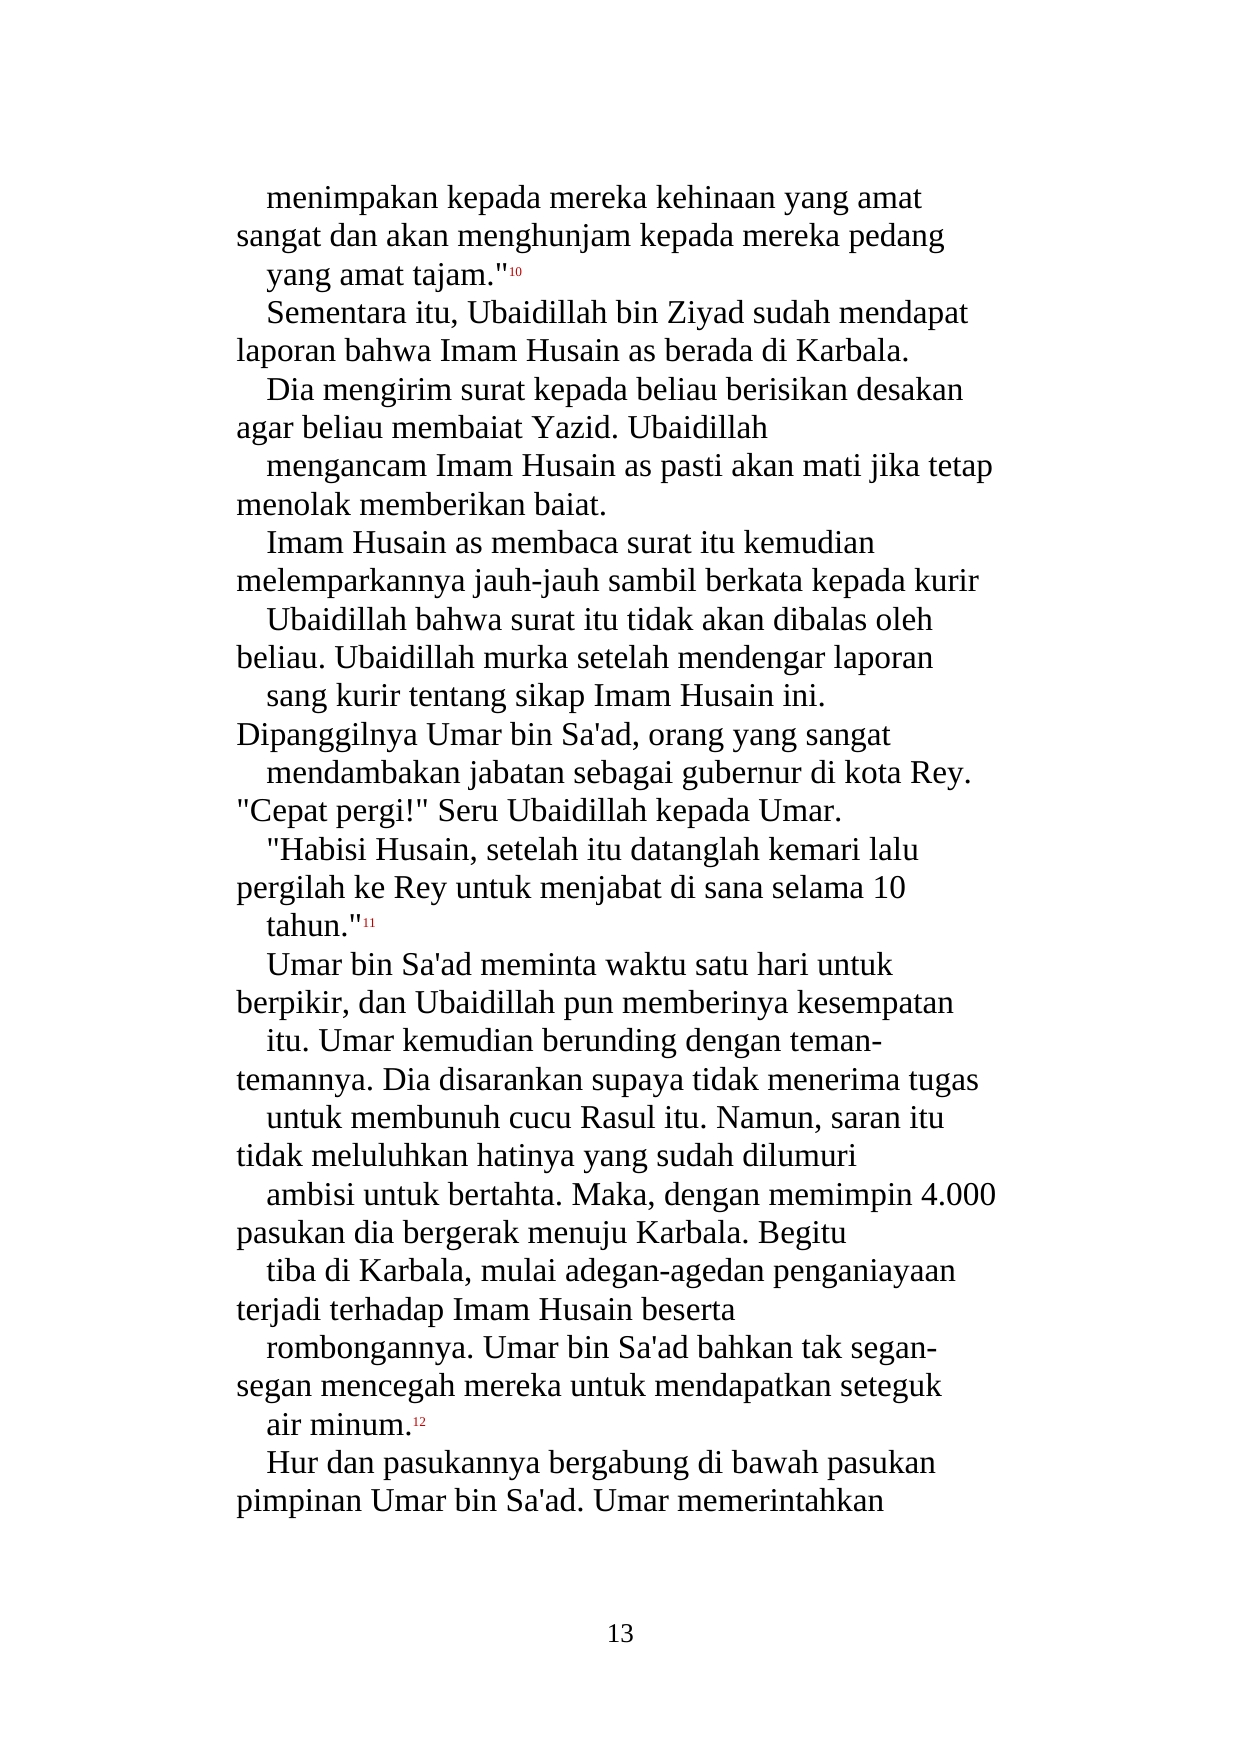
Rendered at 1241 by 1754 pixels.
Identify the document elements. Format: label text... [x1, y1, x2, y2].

text Hur dan pasukannya bergabung di bawah pasukan pimpinan Umar bin Sa'ad. Umar memerintahkan [236, 1442, 1004, 1519]
text Imam Husain as membaca surat itu kemudian melemparkannya jauh-jauh sambil berkata kepada kurir [236, 522, 1004, 599]
text mendambakan jabatan sebagai gubernur di kota Rey. "Cepat pergi!" Seru Ubaidillah kepada Umar. [236, 752, 1004, 829]
text rombongannya. Umar bin Sa'ad bahkan tak segan-segan mencegah mereka untuk mendapatkan seteguk [236, 1327, 1004, 1404]
text yang amat tajam."10 [236, 254, 1004, 292]
text Umar bin Sa'ad meminta waktu satu hari untuk berpikir, dan Ubaidillah pun memberinya kesempatan [236, 944, 1004, 1021]
text ambisi untuk bertahta. Maka, dengan memimpin 4.000 pasukan dia bergerak menuju Karbala. Begitu [236, 1174, 1004, 1251]
text tahun."11 [236, 906, 1004, 944]
text Sementara itu, Ubaidillah bin Ziyad sudah mendapat laporan bahwa Imam Husain as berada di Karbala. [236, 292, 1004, 369]
text menimpakan kepada mereka kehinaan yang amat sangat dan akan menghunjam kepada mereka pedang [236, 177, 1004, 254]
text Dia mengirim surat kepada beliau berisikan desakan agar beliau membaiat Yazid. Ubaidillah [236, 369, 1004, 446]
text mengancam Imam Husain as pasti akan mati jika tetap menolak memberikan baiat. [236, 446, 1004, 522]
text itu. Umar kemudian berunding dengan teman-temannya. Dia disarankan supaya tidak menerima tugas [236, 1021, 1004, 1097]
text air minum.12 [236, 1404, 1004, 1442]
text untuk membunuh cucu Rasul itu. Namun, saran itu tidak meluluhkan hatinya yang sudah dilumuri [236, 1097, 1004, 1174]
text Ubaidillah bahwa surat itu tidak akan dibalas oleh beliau. Ubaidillah murka setelah mendengar laporan [236, 599, 1004, 676]
text "Habisi Husain, setelah itu datanglah kemari lalu pergilah ke Rey untuk menjabat di sana selama 10 [236, 829, 1004, 906]
text tiba di Karbala, mulai adegan-agedan penganiayaan terjadi terhadap Imam Husain beserta [236, 1251, 1004, 1327]
text sang kurir tentang sikap Imam Husain ini. Dipanggilnya Umar bin Sa'ad, orang yang sangat [236, 676, 1004, 752]
